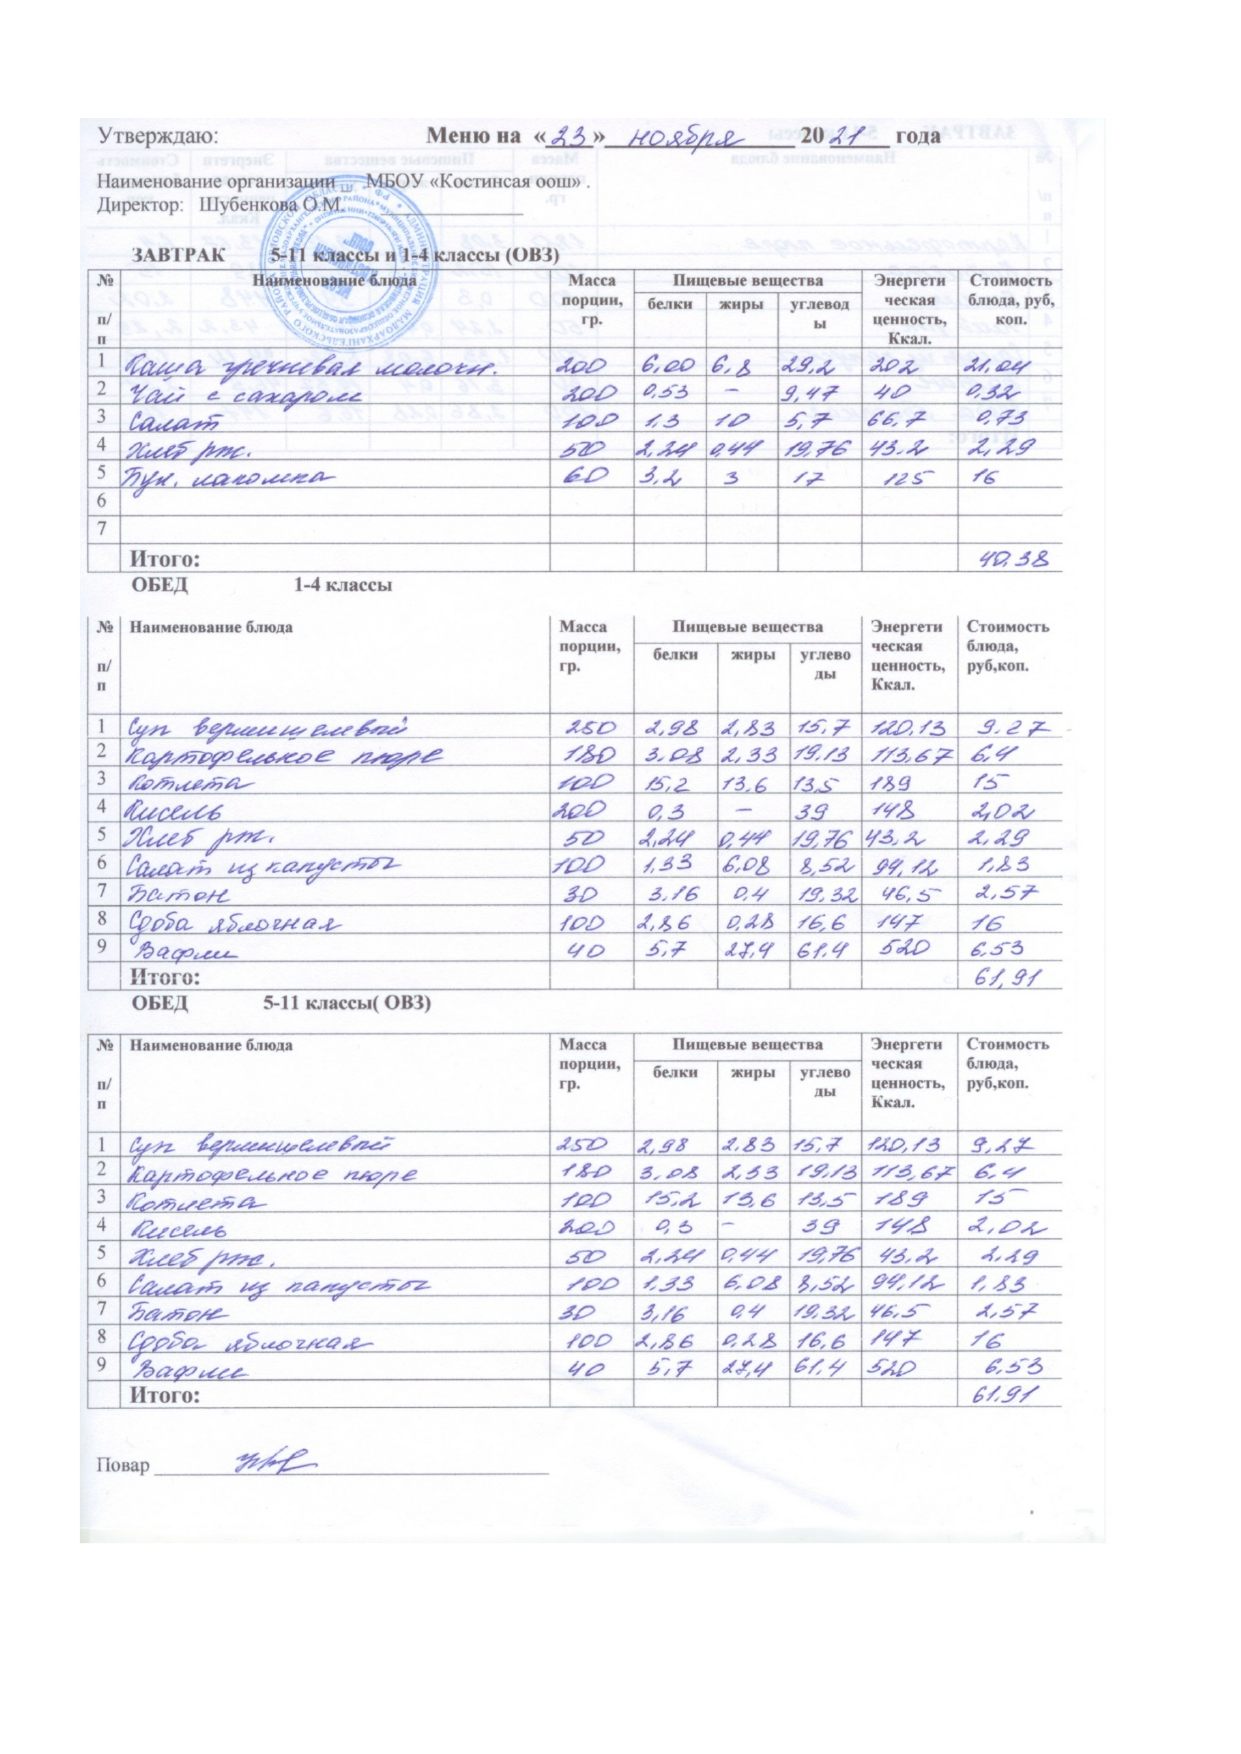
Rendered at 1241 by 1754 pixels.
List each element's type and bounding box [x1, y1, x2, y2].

picture [79, 118, 1112, 1544]
